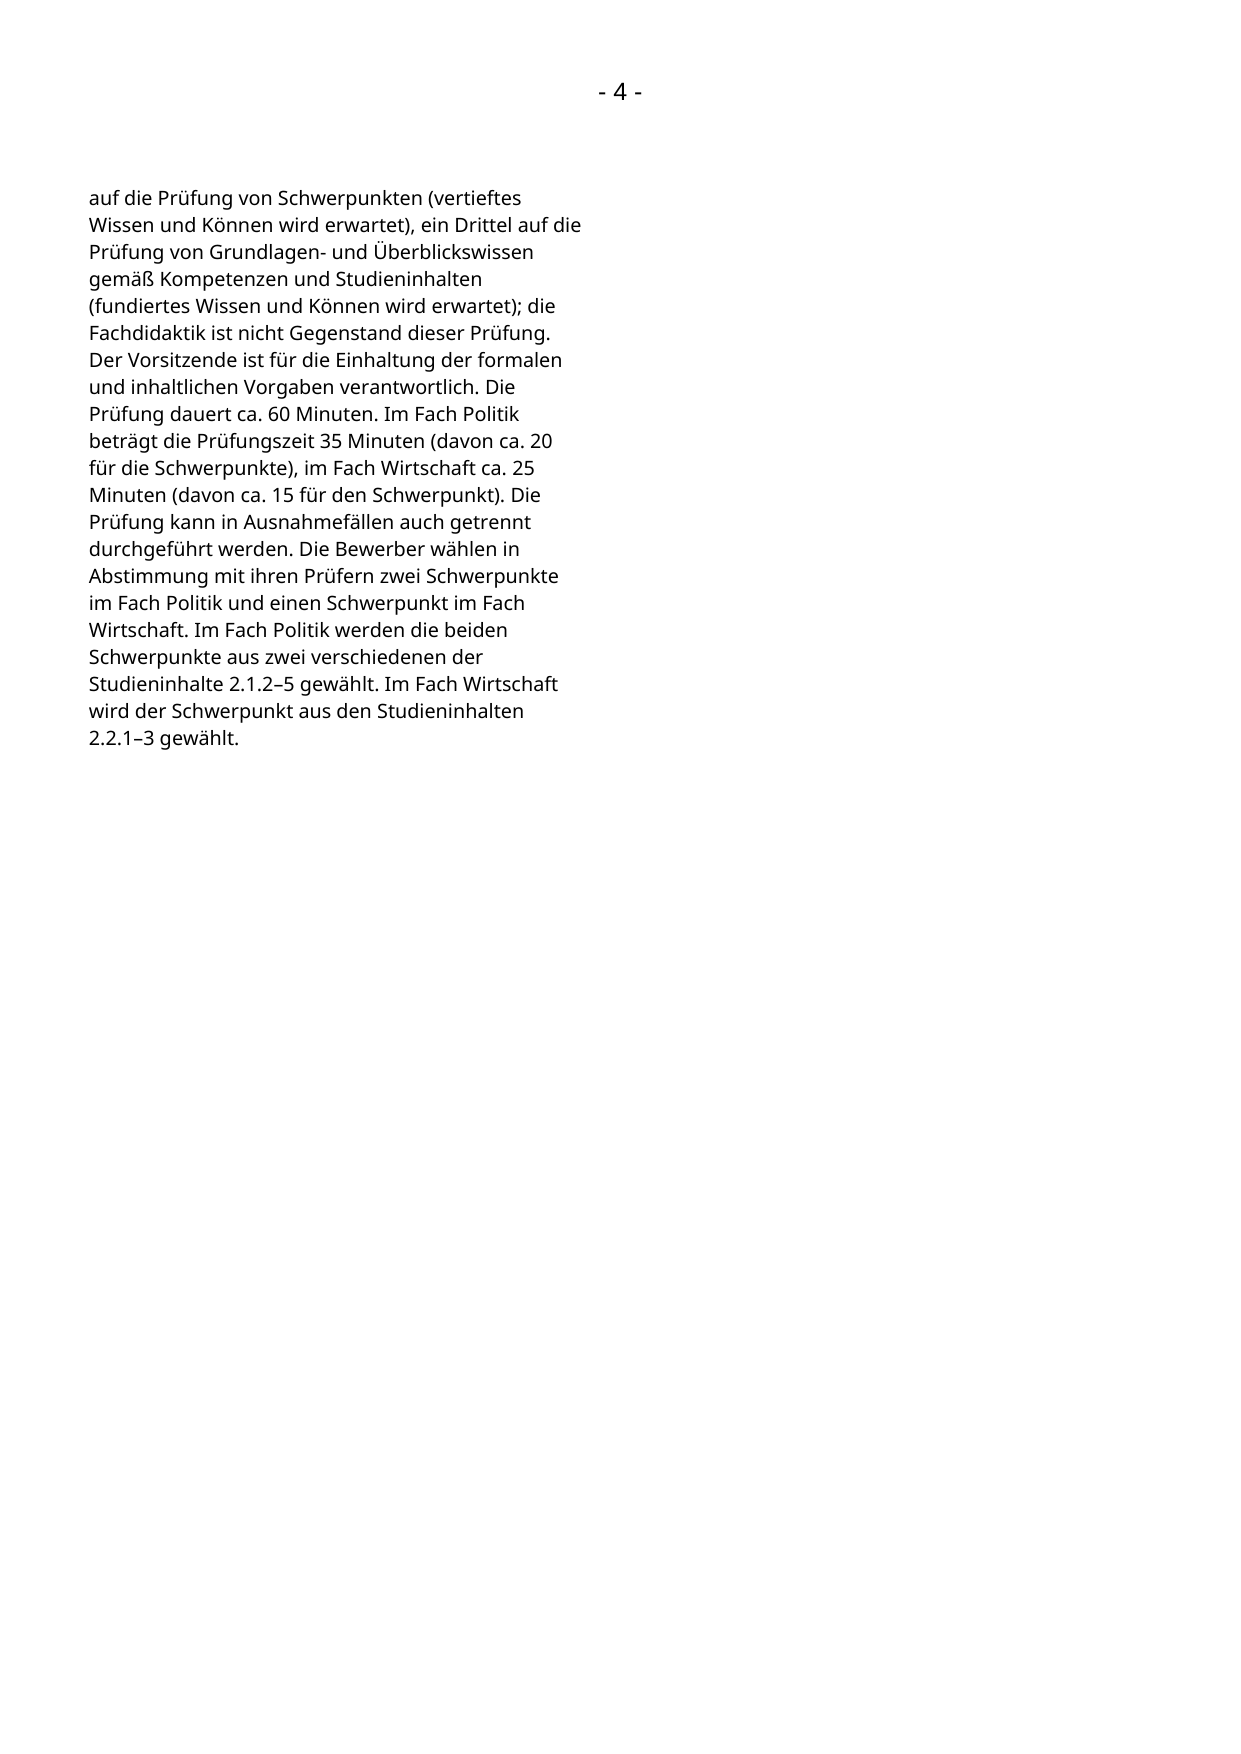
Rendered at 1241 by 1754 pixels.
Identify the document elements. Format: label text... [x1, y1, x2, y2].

text auf die Prüfung von Schwerpunkten (vertieftes Wissen und Können wird erwartet), ein Drittel auf die Prüfung von Grundlagen- und Überblickswissen gemäß Kompetenzen und Studieninhalten (fundiertes Wissen und Können wird erwartet); die Fachdidaktik ist nicht Gegenstand dieser Prüfung. Der Vorsitzende ist für die Einhaltung der formalen und inhaltlichen Vorgaben verantwortlich. Die Prüfung dauert ca. 60 Minuten. Im Fach Politik beträgt die Prüfungszeit 35 Minuten (davon ca. 20 für die Schwerpunkte), im Fach Wirtschaft ca. 25 Minuten (davon ca. 15 für den Schwerpunkt). Die Prüfung kann in Ausnahmefällen auch getrennt durchgeführt werden. Die Bewerber wählen in Abstimmung mit ihren Prüfern zwei Schwerpunkte im Fach Politik und einen Schwerpunkt im Fach Wirtschaft. Im Fach Politik werden die beiden Schwerpunkte aus zwei verschiedenen der Studieninhalte 2.1.2–5 gewählt. Im Fach Wirtschaft wird der Schwerpunkt aus den Studieninhalten 2.2.1–3 gewählt. [89, 184, 583, 751]
